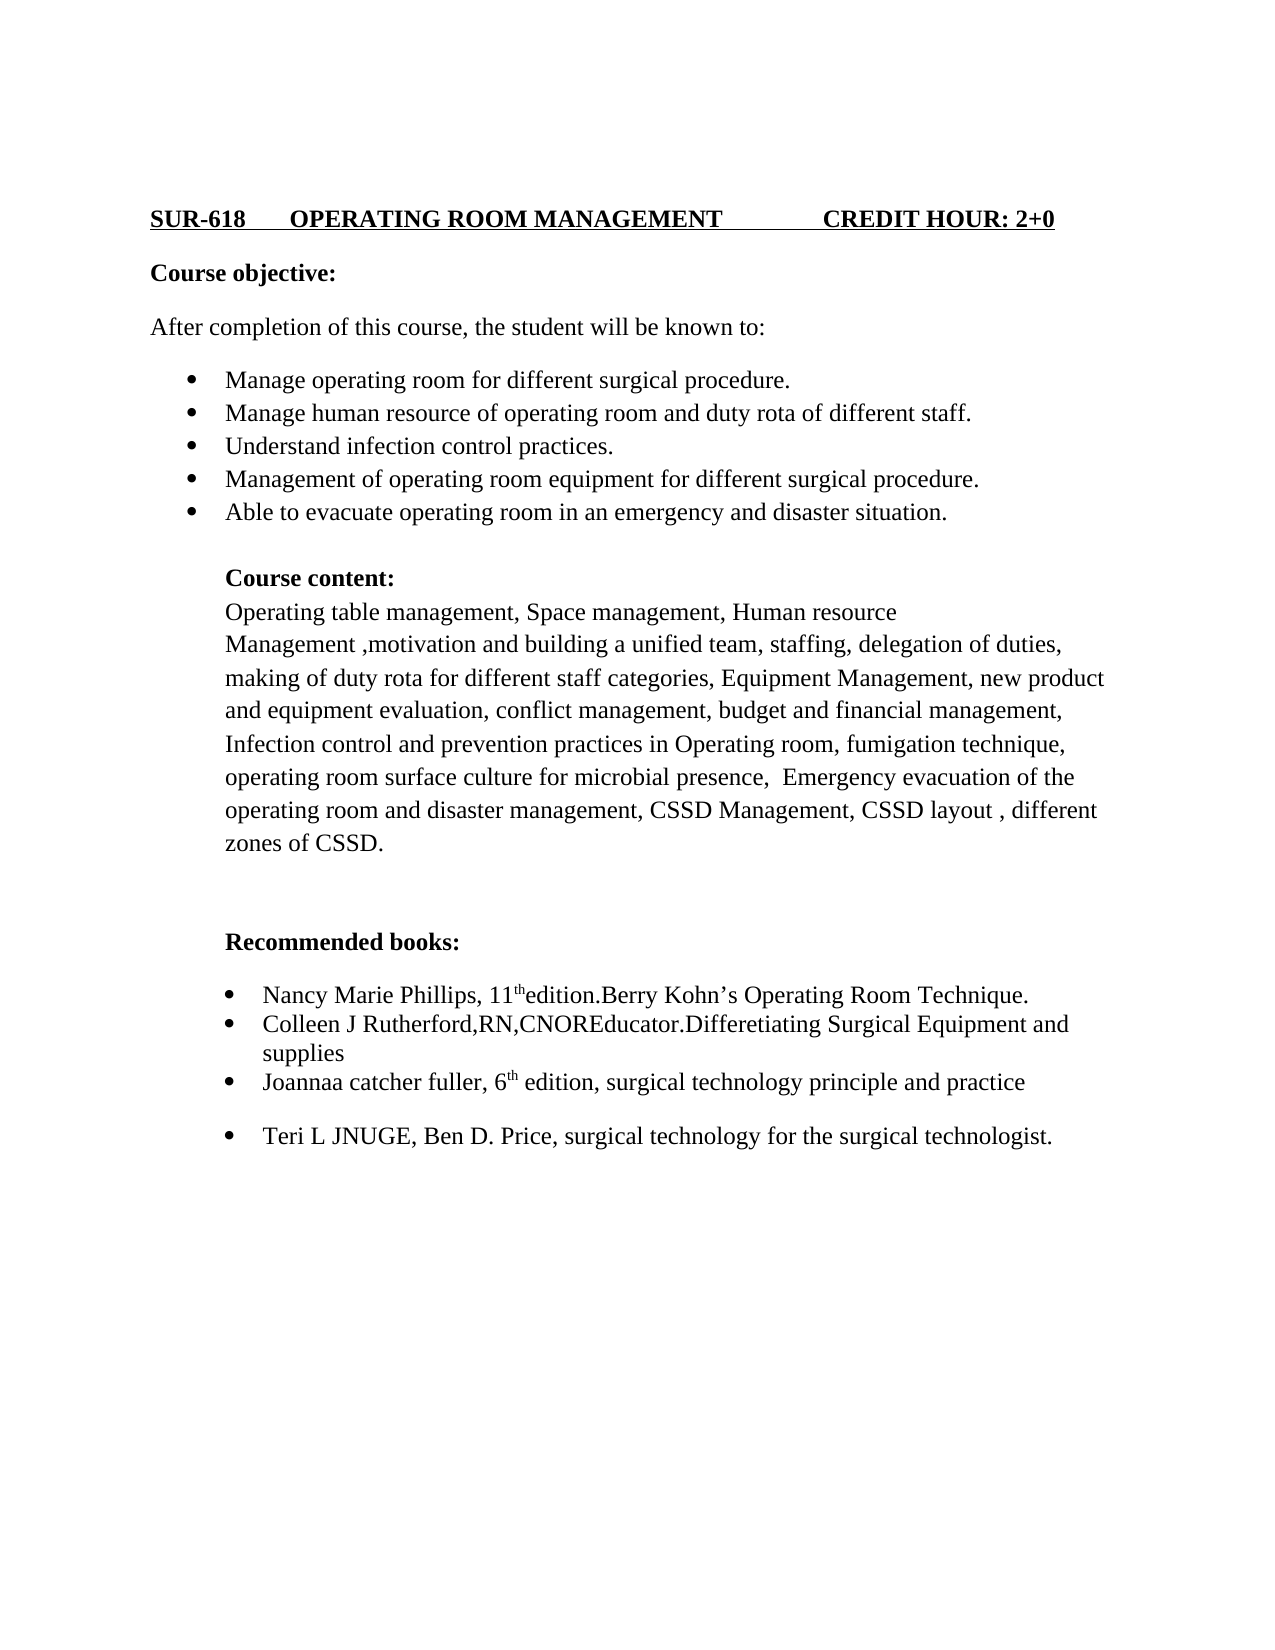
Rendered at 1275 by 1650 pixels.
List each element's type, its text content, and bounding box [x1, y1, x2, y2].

text Course objective: [150, 258, 1125, 286]
list Course content: [225, 563, 1125, 592]
list Recommended books: [225, 927, 1125, 956]
list Manage human resource of operating room and duty rota of different staff. [187, 398, 1125, 427]
list Operating table management, Space management, Human resource Management ,motivation and building a unified team, staffing, delegation of duties, making of duty rota for different staff categories, Equipment Management, new product and equipment evaluation, conflict management, budget and financial management, Infection control and prevention practices in Operating room, fumigation technique, operating room surface culture for microbial presence, Emergency evacuation of the operating room and disaster management, CSSD Management, CSSD layout , different zones of CSSD. [225, 597, 1125, 856]
list Joannaa catcher fuller, 6th edition, surgical technology principle and practice [225, 1067, 1125, 1096]
list Manage operating room for different surgical procedure. [187, 365, 1125, 394]
list Understand infection control practices. [187, 431, 1125, 460]
list Teri L JNUGE, Ben D. Price, surgical technology for the surgical technologist. [225, 1121, 1125, 1149]
list Colleen J Rutherford,RN,CNOREducator.Differetiating Surgical Equipment and supplies [225, 1009, 1125, 1067]
text SUR-618 OPERATING ROOM MANAGEMENT CREDIT HOUR: 2+0 [150, 204, 1125, 233]
list Management of operating room equipment for different surgical procedure. [187, 464, 1125, 493]
list Nancy Marie Phillips, 11thedition.Berry Kohn’s Operating Room Technique. [225, 981, 1125, 1009]
text After completion of this course, the student will be known to: [150, 312, 1125, 340]
list Able to evacuate operating room in an emergency and disaster situation. [187, 497, 1125, 526]
